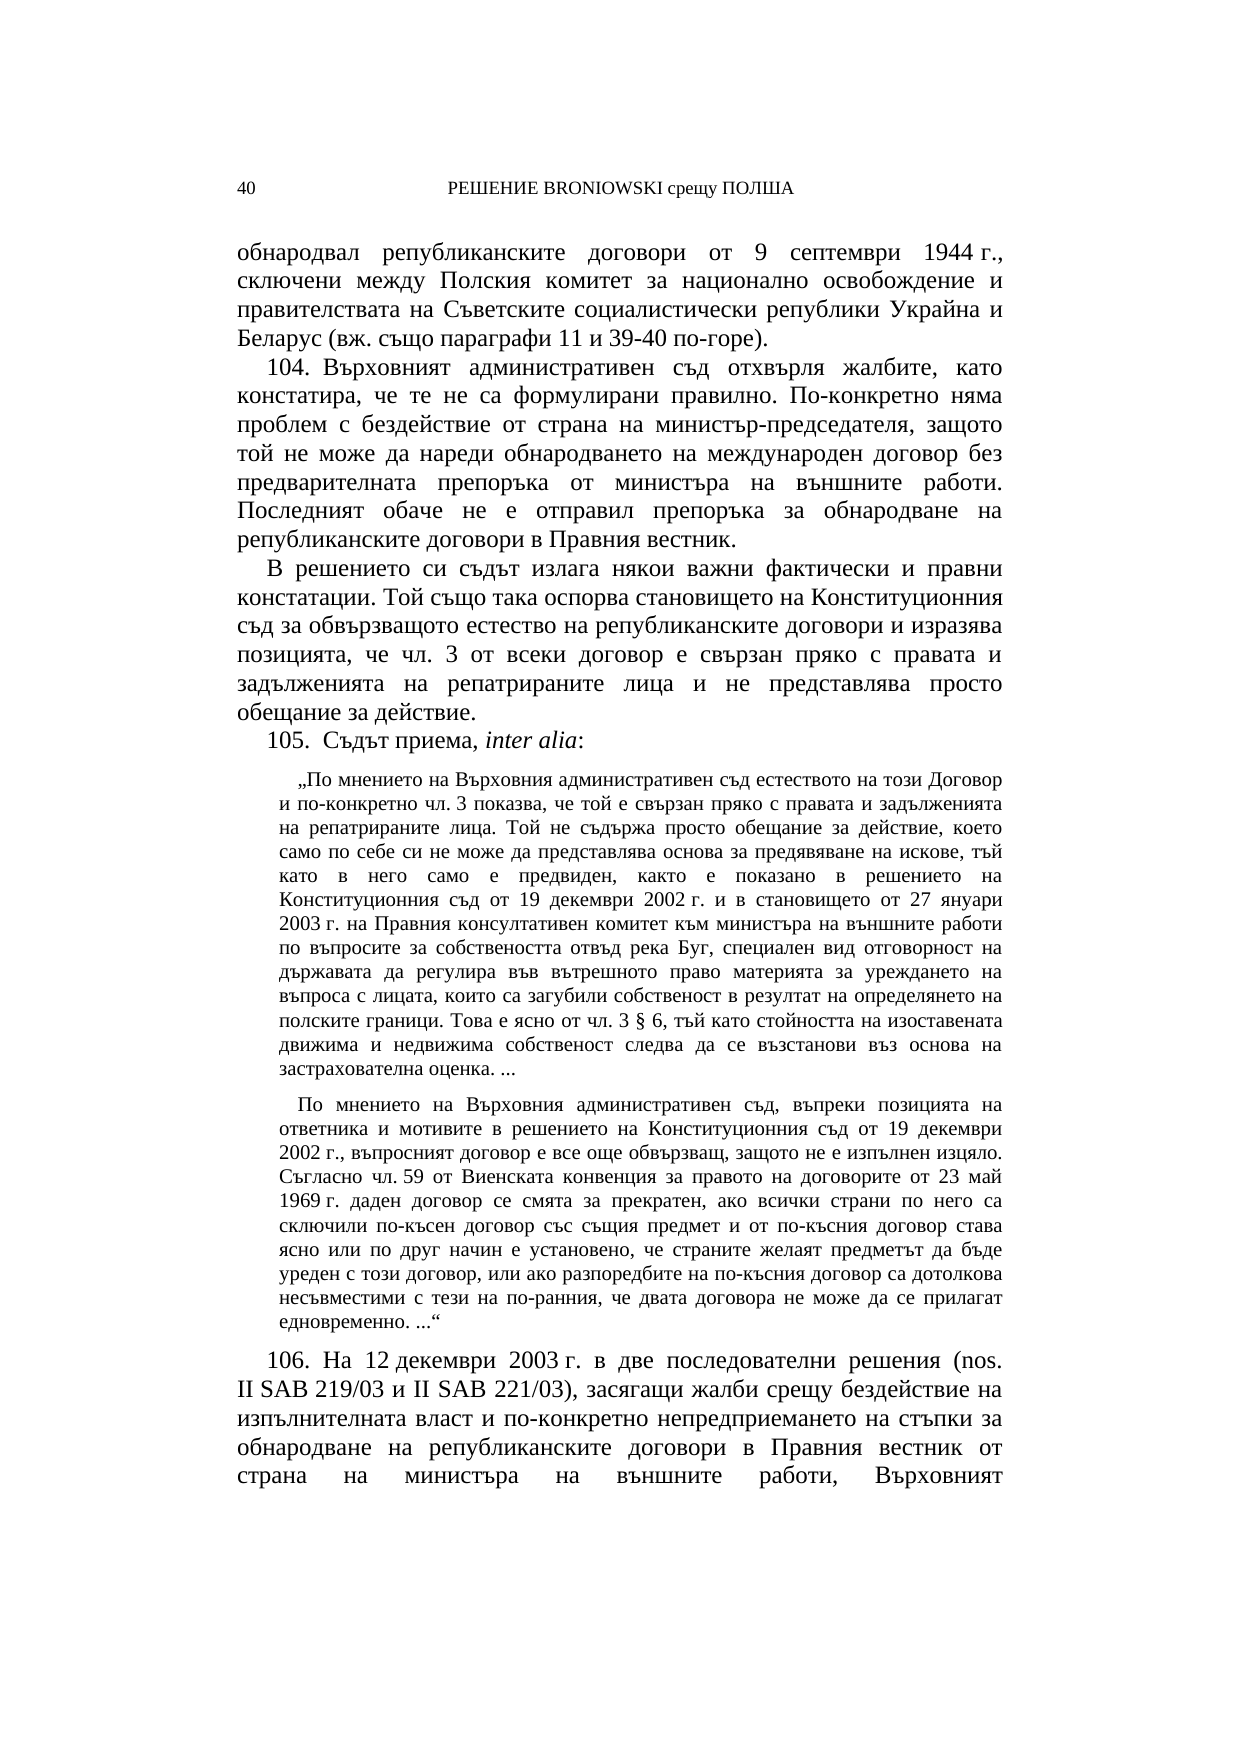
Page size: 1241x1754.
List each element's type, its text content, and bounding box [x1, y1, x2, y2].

text 104. Върховният административен съд отхвърля жалбите, като констатира, че те не са формулирани правилно. По-конкретно няма проблем с бездействие от страна на министър-председателя, защото той не може да нареди обнародването на международен договор без предварителната препоръка от министъра на външните работи. Последният обаче не е отправил препоръка за обнародване на републиканските договори в Правния вестник. [237, 352, 1003, 553]
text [237, 237, 1003, 352]
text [237, 1345, 1003, 1489]
text 105. Съдът приема, inter alia: [237, 726, 1003, 754]
text „По мнението на Върховния административен съд естеството на този Договор и по-конкретно чл. 3 показва, че той е свързан пряко с правата и задълженията на репатрираните лица. Той не съдържа просто обещание за действие, което само по себе си не може да представлява основа за предявяване на искове, тъй като в него само е предвиден, както е показано в решението на Конституционния съд от 19 декември 2002 г. и в становището от 27 януари 2003 г. на Правния консултативен комитет към министъра на външните работи по въпросите за собствеността отвъд река Буг, специален вид отговорност на държавата да регулира във вътрешното право материята за уреждането на въпроса с лицата, които са загубили собственост в резултат на определянето на полските граници. Това е ясно от чл. 3 § 6, тъй като стойността на изоставената движима и недвижима собственост следва да се възстанови въз основа на застрахователна оценка. ... [279, 767, 1003, 1080]
text По мнението на Върховния административен съд, въпреки позицията на ответника и мотивите в решението на Конституционния съд от 19 декември 2002 г., въпросният договор е все още обвързващ, защото не е изпълнен изцяло. Съгласно чл. 59 от Виенската конвенция за правото на договорите от 23 май 1969 г. даден договор се смята за прекратен, ако всички страни по него са сключили по-късен договор със същия предмет и от по-късния договор става ясно или по друг начин е установено, че страните желаят предметът да бъде уреден с този договор, или ако разпоредбите на по-късния договор са дотолкова несъвместими с тези на по-ранния, че двата договора не може да се прилагат едновременно. ...“ [279, 1092, 1003, 1333]
text В решението си съдът излага някои важни фактически и правни констатации. Той също така оспорва становището на Конституционния съд за обвързващото естество на републиканските договори и изразява позицията, че чл. 3 от всеки договор е свързан пряко с правата и задълженията на репатрираните лица и не представлява просто обещание за действие. [237, 553, 1003, 726]
